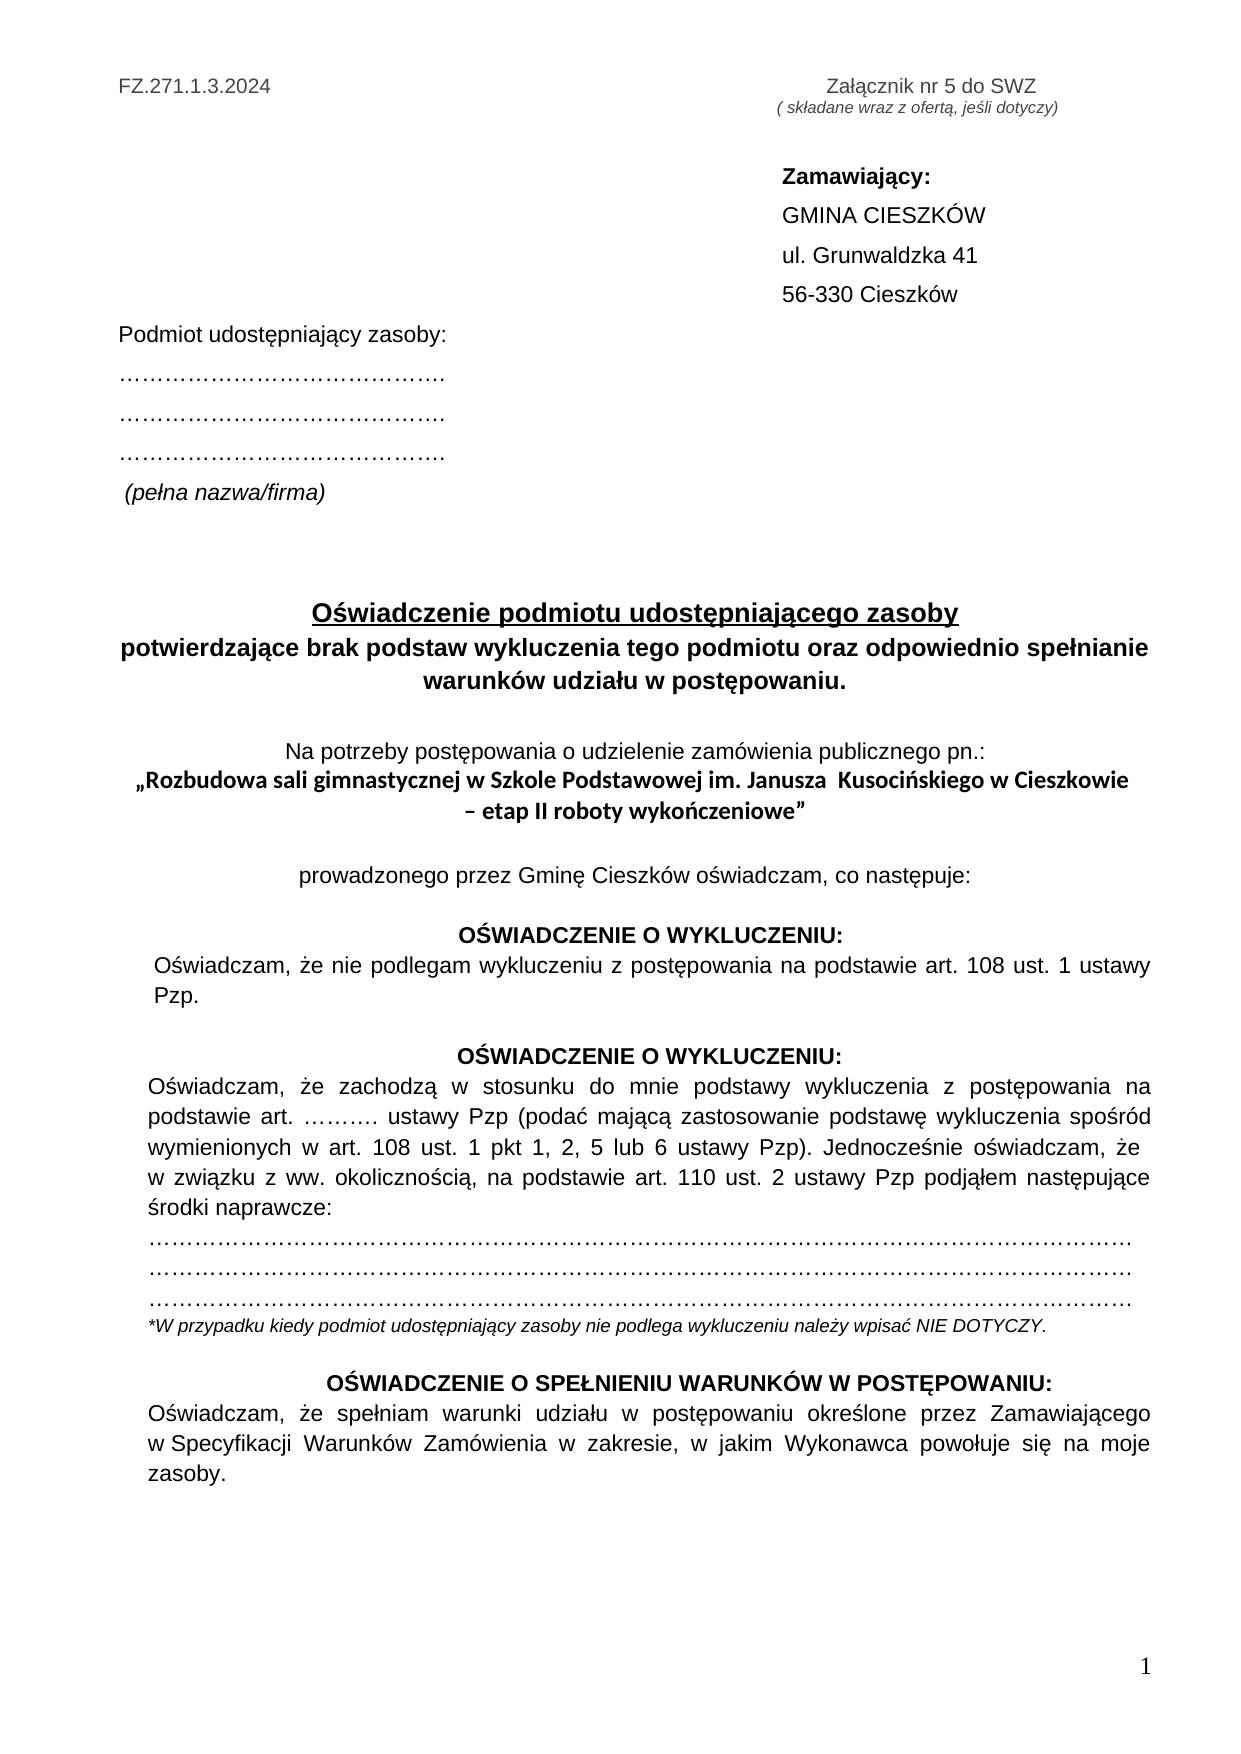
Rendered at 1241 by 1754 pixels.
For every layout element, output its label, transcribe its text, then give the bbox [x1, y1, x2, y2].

text 56-330 Cieszków [708, 281, 1152, 307]
text Podmiot udostępniający zasoby: [118, 321, 1152, 347]
text potwierdzające brak podstaw wykluczenia tego podmiotu oraz odpowiednio spełnianie warunków udziału w postępowaniu. [118, 633, 1152, 694]
list ……………………………………………………………………………………………………………………………………………………………………………………………………………………………………………………………………………………………………………………………………………………… [148, 1224, 1152, 1311]
text OŚWIADCZENIE O WYKLUCZENIU: [148, 1043, 1152, 1069]
text prowadzonego przez Gminę Cieszków oświadczam, co następuje: [118, 862, 1152, 888]
text (pełna nazwa/firma) [118, 478, 1152, 505]
text ……………………………………. [118, 360, 1152, 386]
text ……………………………………. [118, 439, 1152, 465]
text ul. Grunwaldzka 41 [708, 242, 1152, 268]
list *W przypadku kiedy podmiot udostępniający zasoby nie podlega wykluczeniu należy wpisać NIE DOTYCZY. [148, 1315, 1152, 1336]
subtitle Oświadczenie podmiotu udostępniającego zasoby [118, 597, 1152, 628]
list OŚWIADCZENIE O WYKLUCZENIU: [118, 922, 1152, 948]
text „Rozbudowa sali gimnastycznej w Szkole Podstawowej im. Janusza Kusocińskiego w Cieszkowie – etap II roboty wykończeniowe” [118, 765, 1152, 826]
text GMINA CIESZKÓW [708, 202, 1152, 228]
text Na potrzeby postępowania o udzielenie zamówienia publicznego pn.: [118, 738, 1152, 765]
text ……………………………………. [118, 399, 1152, 426]
list OŚWIADCZENIE O SPEŁNIENIU WARUNKÓW W POSTĘPOWANIU: [227, 1370, 1152, 1396]
list Oświadczam, że spełniam warunki udziału w postępowaniu określone przez Zamawiającego w Specyfikacji Warunków Zamówienia w zakresie, w jakim Wykonawca powołuje się na moje zasoby. [148, 1400, 1152, 1487]
text Oświadczam, że zachodzą w stosunku do mnie podstawy wykluczenia z postępowania na podstawie art. ………. ustawy Pzp (podać mającą zastosowanie podstawę wykluczenia spośród wymienionych w art. 108 ust. 1 pkt 1, 2, 5 lub 6 ustawy Pzp). Jednocześnie oświadczam, że w związku z ww. okolicznością, na podstawie art. 110 ust. 2 ustawy Pzp podjąłem następujące środki naprawcze: [148, 1073, 1152, 1220]
list Oświadczam, że nie podlegam wykluczeniu z postępowania na podstawie art. 108 ust. 1 ustawy Pzp. [153, 952, 1152, 1009]
text Zamawiający: [708, 163, 1152, 189]
